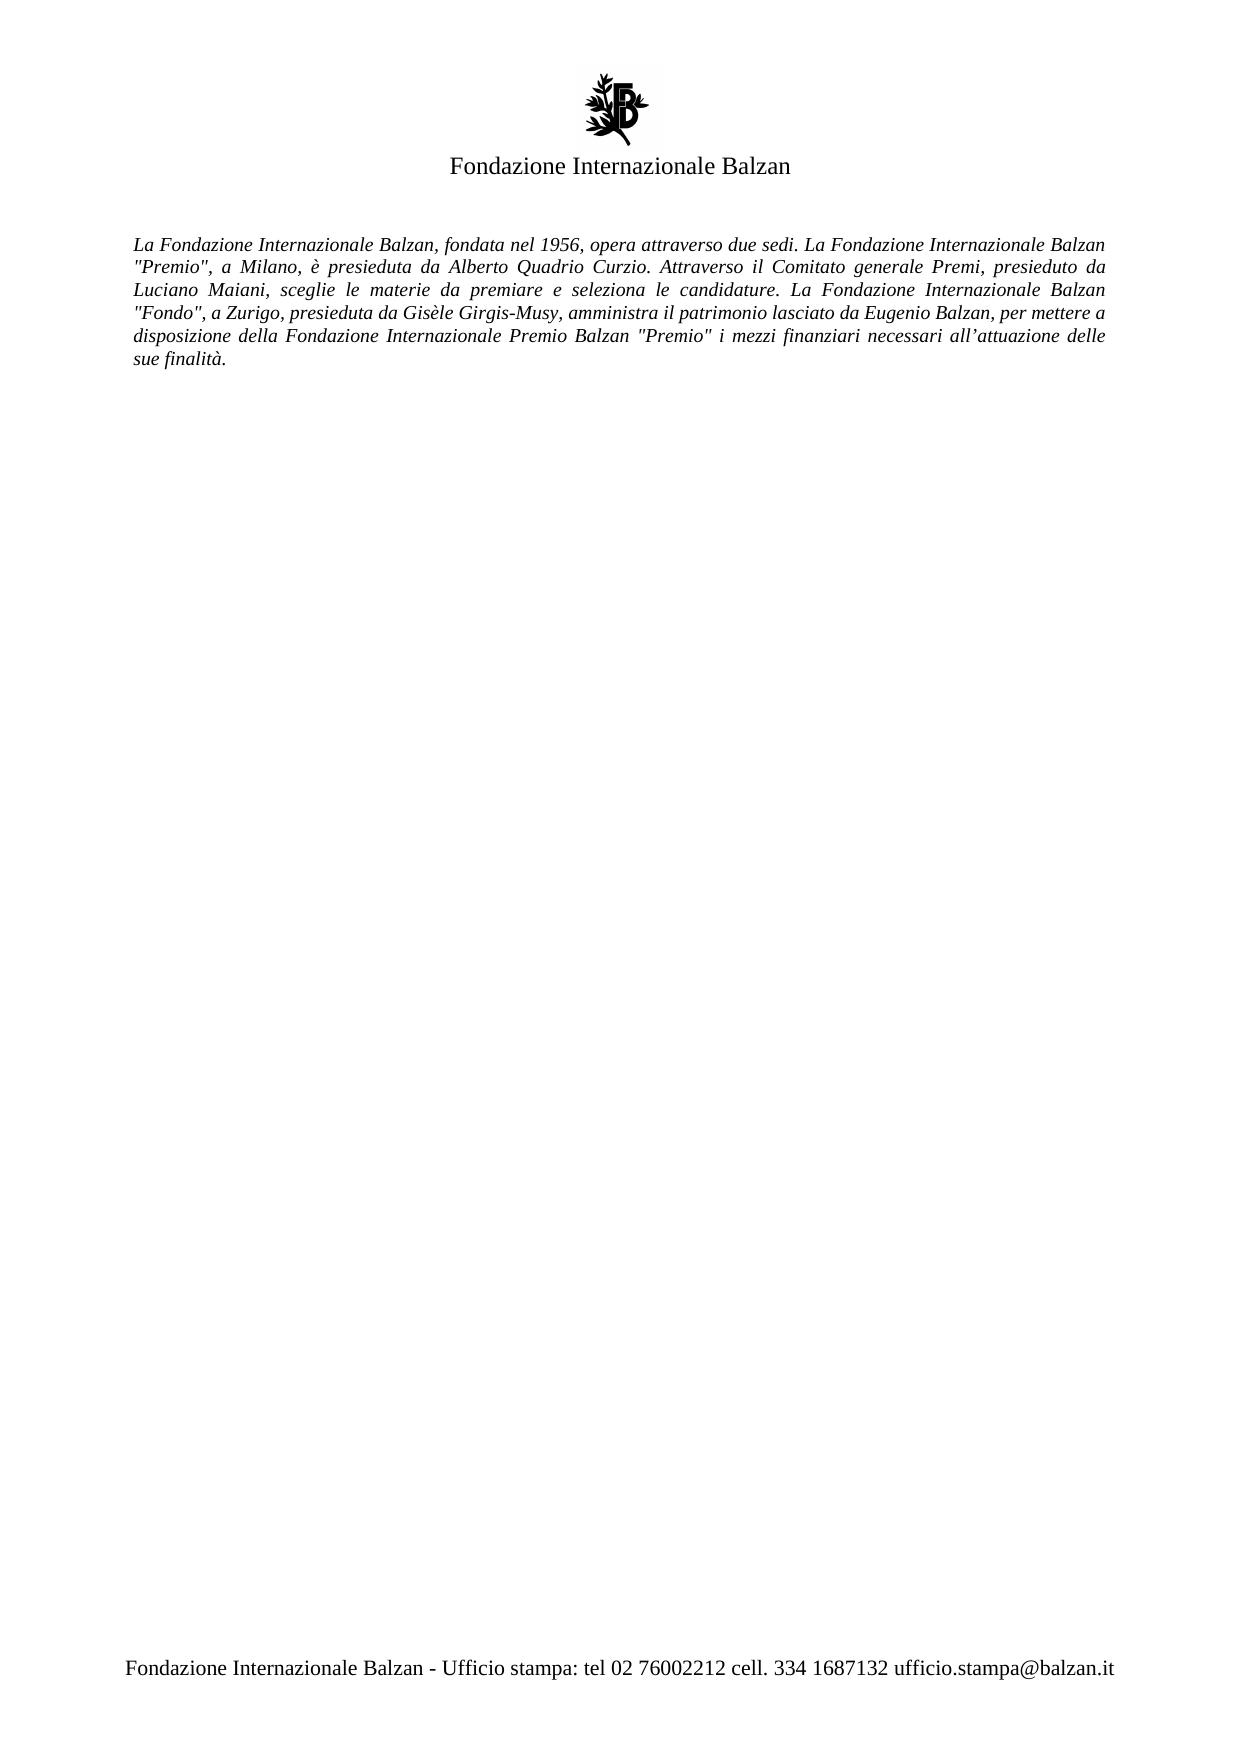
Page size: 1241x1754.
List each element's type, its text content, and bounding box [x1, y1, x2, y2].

picture [573, 59, 667, 152]
text La Fondazione Internazionale Balzan, fondata nel 1956, opera attraverso due sedi. La Fondazione Internazionale Balzan "Premio", a Milano, è presieduta da Alberto Quadrio Curzio. Attraverso il Comitato generale Premi, presieduto da Luciano Maiani, sceglie le materie da premiare e seleziona le candidature. La Fondazione Internazionale Balzan "Fondo", a Zurigo, presieduta da Gisèle Girgis-Musy, amministra il patrimonio lasciato da Eugenio Balzan, per mettere a disposizione della Fondazione Internazionale Premio Balzan "Premio" i mezzi finanziari necessari all’attuazione delle sue finalità. [133, 233, 1107, 369]
